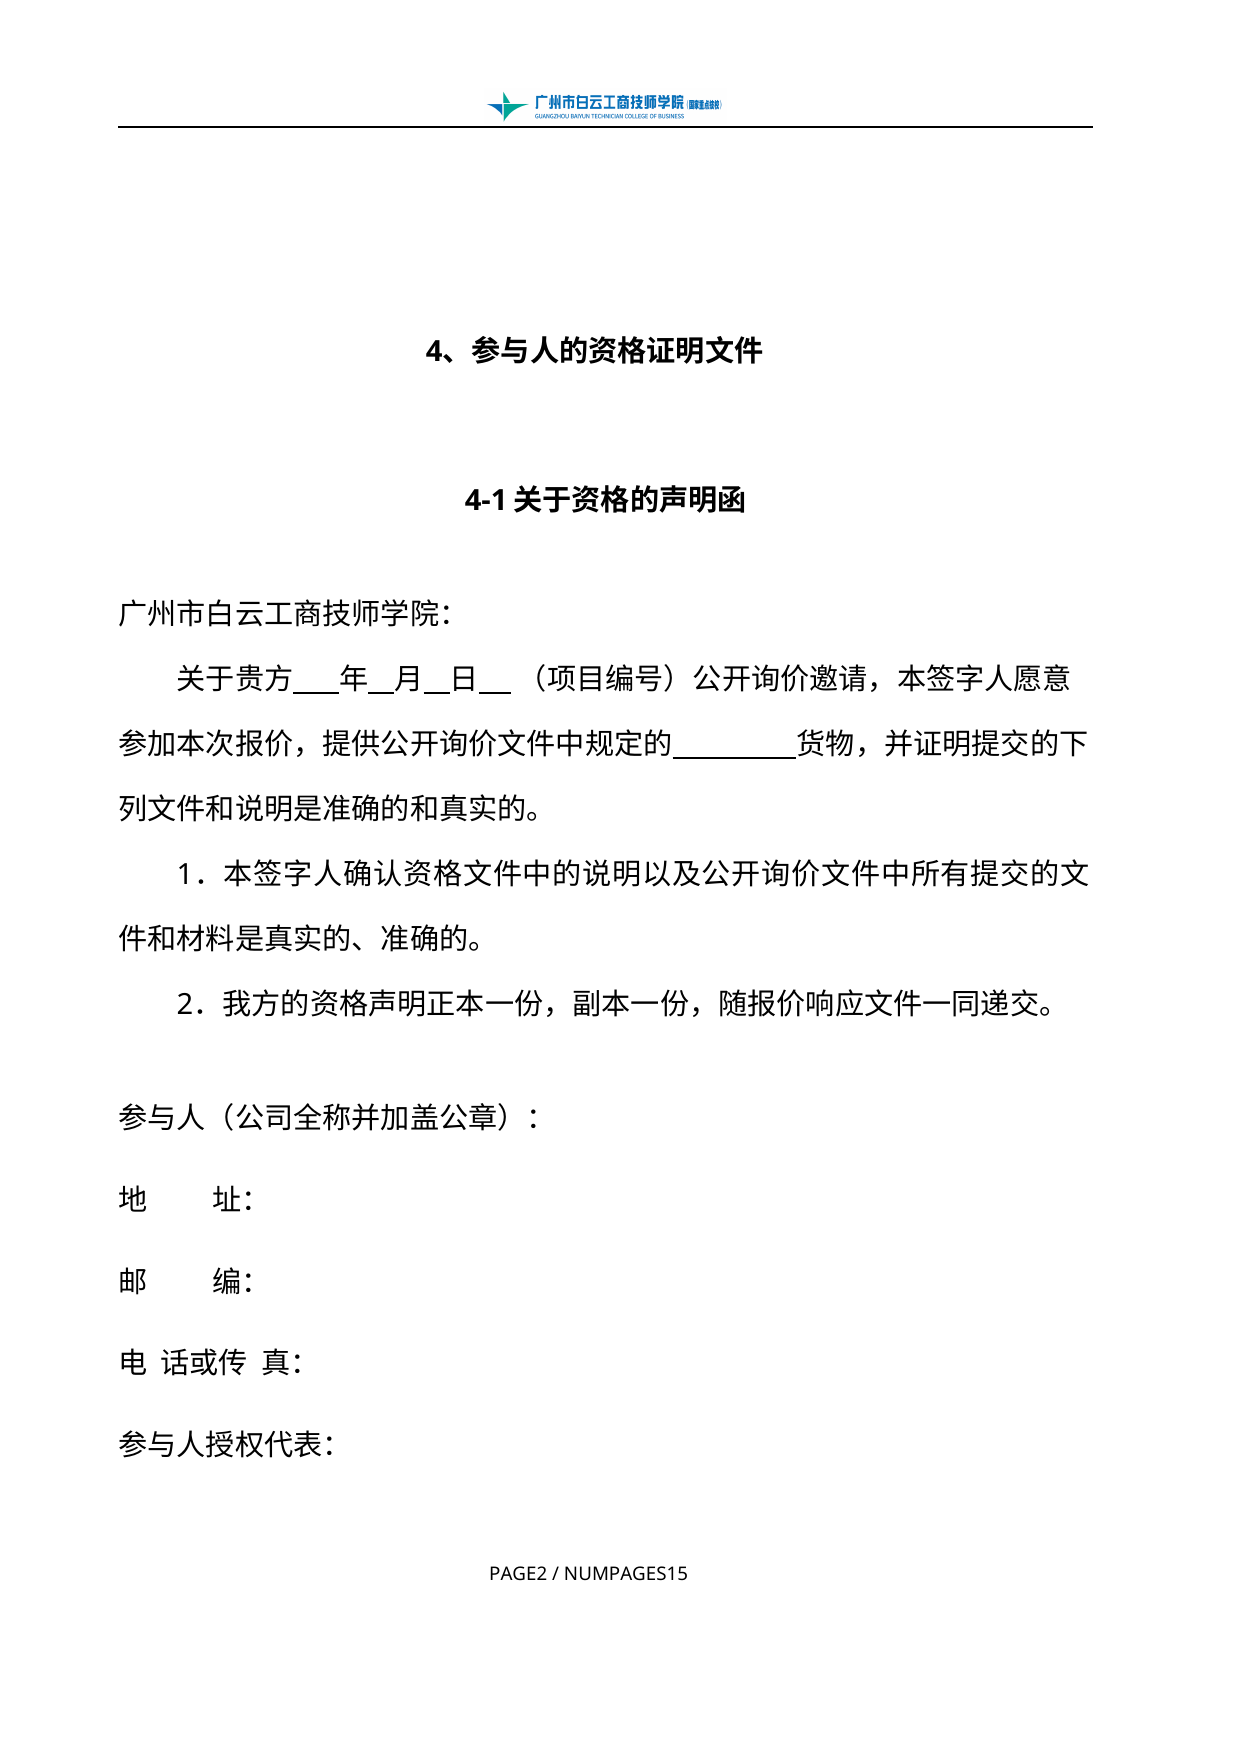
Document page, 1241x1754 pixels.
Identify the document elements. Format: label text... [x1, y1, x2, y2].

text 关于贵方 年 月 日 （项目编号）公开询价邀请，本签字人愿意参加本次报价，提供公开询价文件中规定的 货物，并证明提交的下列文件和说明是准确的和真实的。 [118, 644, 1093, 839]
text 1．本签字人确认资格文件中的说明以及公开询价文件中所有提交的文件和材料是真实的、准确的。 [118, 839, 1093, 969]
text 4、参与人的资格证明文件 [118, 316, 1093, 381]
text 参与人授权代表： [118, 1410, 1093, 1475]
text 参与人（公司全称并加盖公章）： [118, 1083, 1093, 1148]
text 地 址： [118, 1165, 1093, 1230]
text 4-1关于资格的声明函 [118, 465, 1093, 563]
text 邮 编： [118, 1247, 1093, 1312]
text 2．我方的资格声明正本一份，副本一份，随报价响应文件一同递交。 [118, 969, 1093, 1034]
picture [484, 88, 727, 124]
text 广州市白云工商技师学院： [118, 579, 1093, 644]
text 电 话或传 真： [118, 1328, 1093, 1393]
